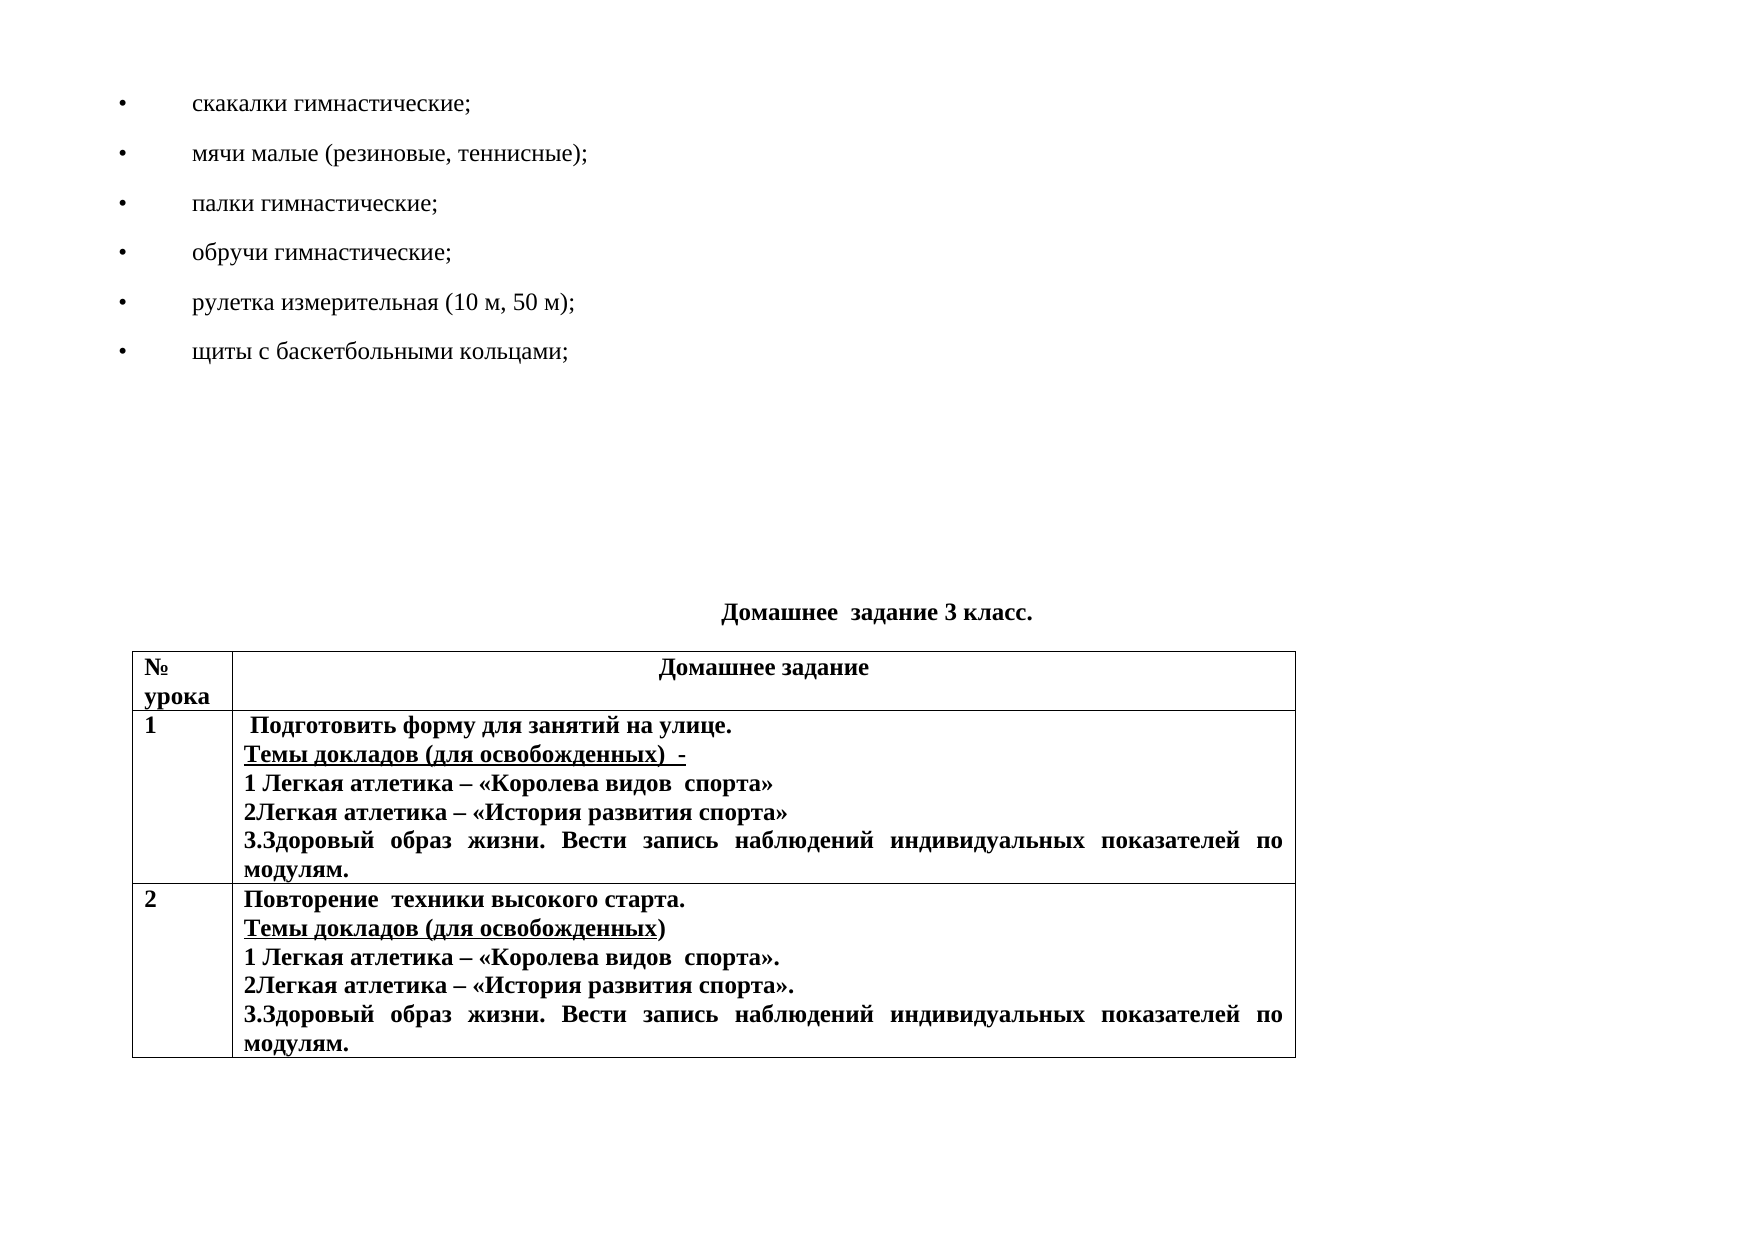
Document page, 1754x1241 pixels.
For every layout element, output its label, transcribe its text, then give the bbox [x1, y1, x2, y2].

text • скакалки гимнастические; [118, 88, 1636, 117]
table_header Домашнее задание [233, 652, 1295, 709]
table_cell Повторение техники высокого старта. Темы докладов (для освобожденных) 1 Легкая атлетика – «Королева видов спорта». 2Легкая атлетика – «История развития спорта». 3.Здоровый образ жизни. Вести запись наблюдений индивидуальных показателей по модулям. [233, 884, 1295, 1057]
table_cell Подготовить форму для занятий на улице. Темы докладов (для освобожденных) - 1 Легкая атлетика – «Королева видов спорта» 2Легкая атлетика – «История развития спорта» 3.Здоровый образ жизни. Вести запись наблюдений индивидуальных показателей по модулям. [233, 711, 1295, 883]
table_header № урока [133, 652, 232, 709]
table_cell 2 [133, 884, 232, 1057]
text Домашнее задание 3 класс. [118, 597, 1636, 626]
text • мячи малые (резиновые, теннисные); [118, 138, 1636, 167]
text • рулетка измерительная (10 м, 50 м); [118, 287, 1636, 316]
text • палки гимнастические; [118, 188, 1636, 216]
table_cell 1 [133, 711, 232, 883]
text • щиты с баскетбольными кольцами; [118, 336, 1636, 365]
text • обручи гимнастические; [118, 237, 1636, 266]
